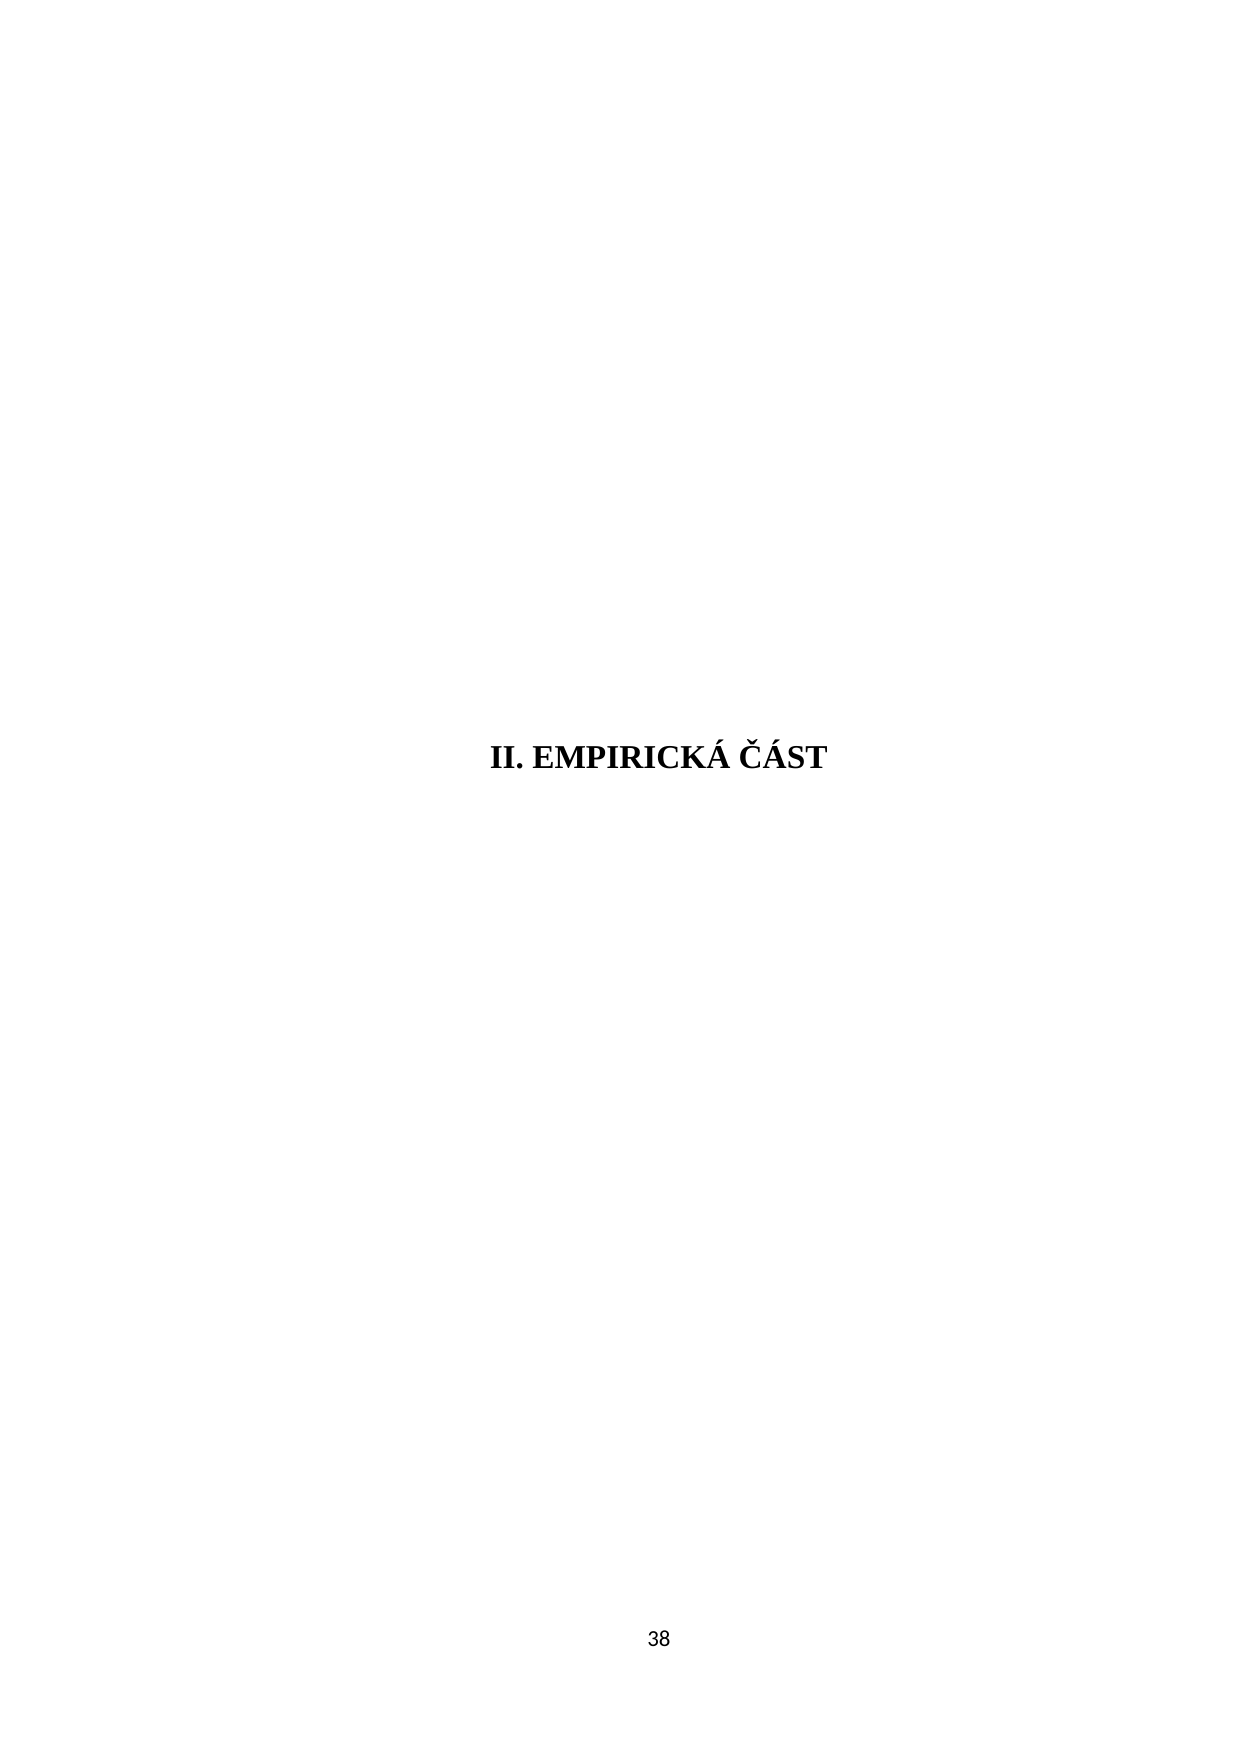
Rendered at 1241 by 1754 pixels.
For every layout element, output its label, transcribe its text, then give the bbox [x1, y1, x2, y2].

text II. EMPIRICKÁ ČÁST [207, 738, 1110, 776]
